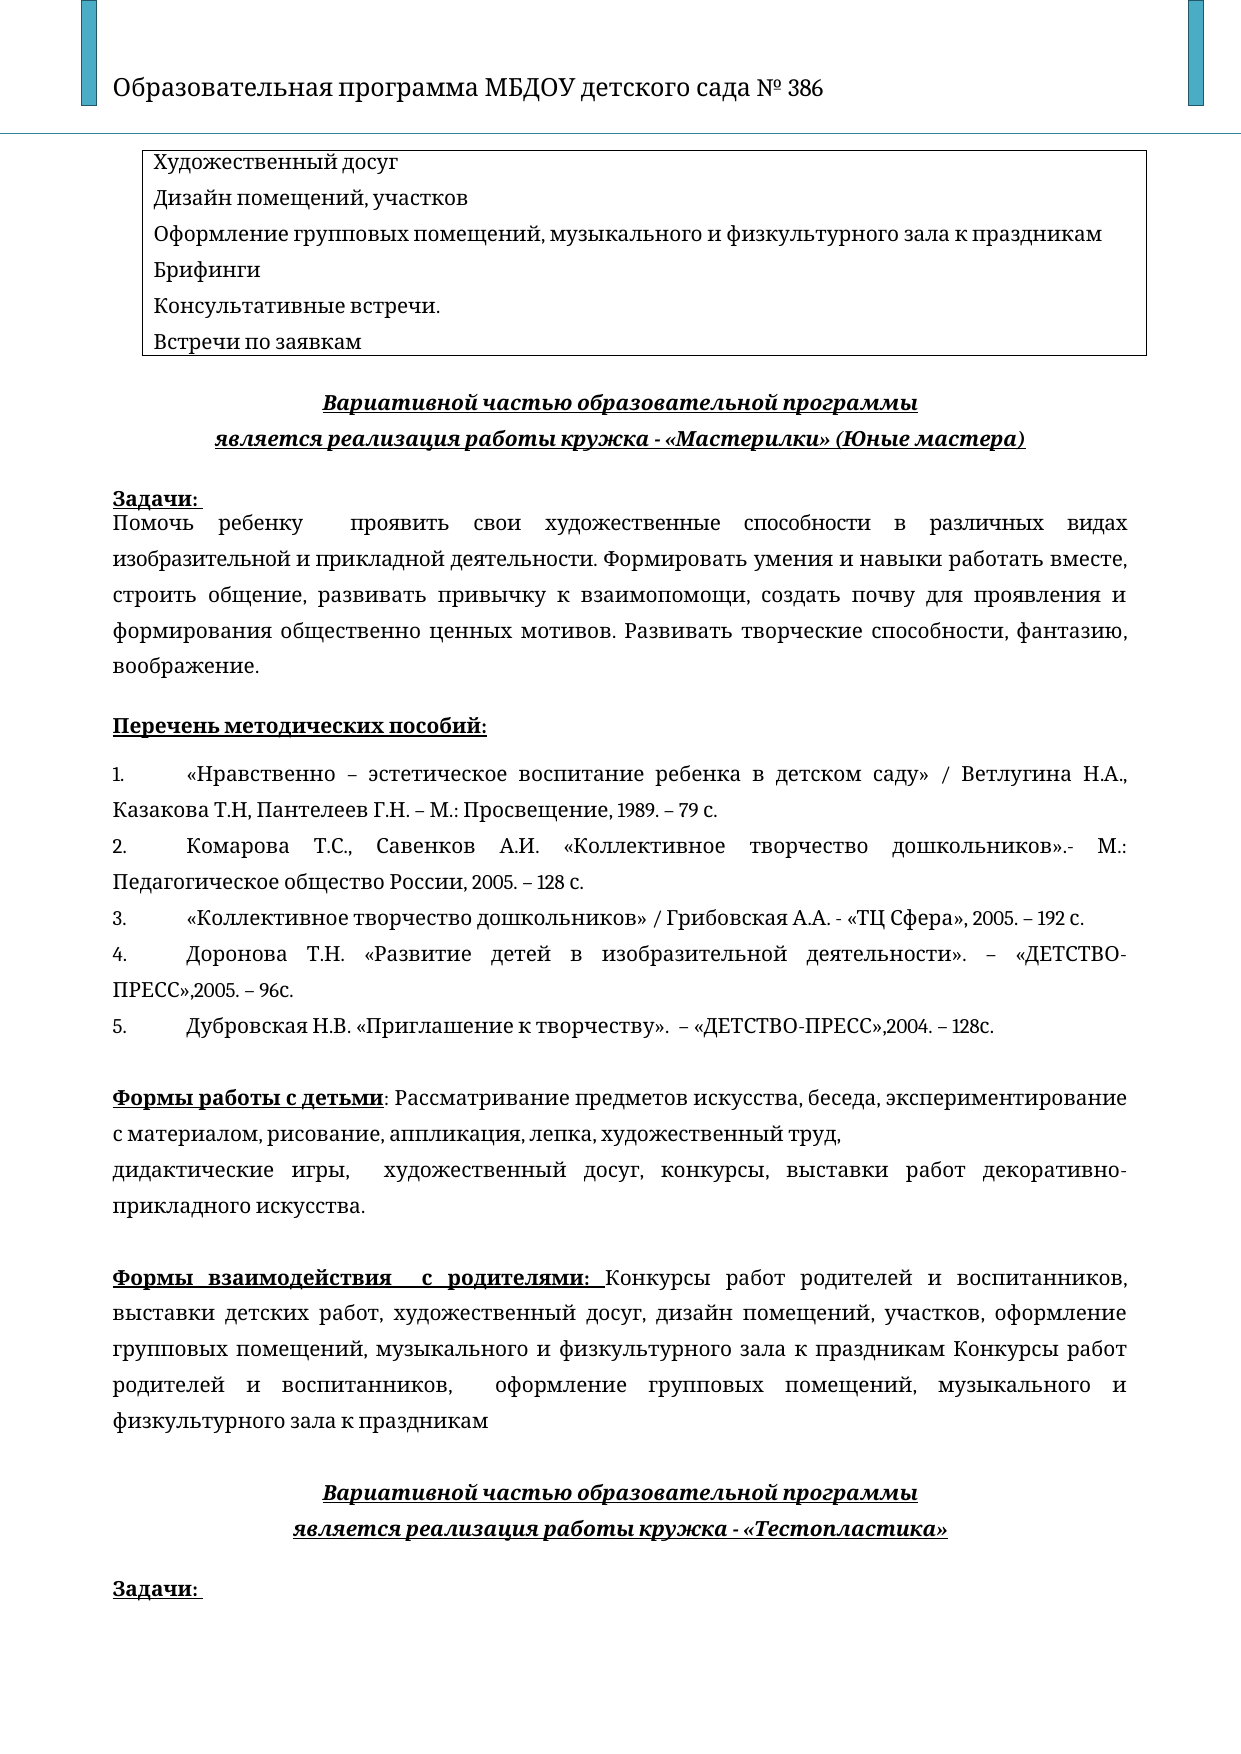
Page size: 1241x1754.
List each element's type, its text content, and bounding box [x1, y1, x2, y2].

text Формы взаимодействия с родителями: Конкурсы работ родителей и воспитанников, выставки детских работ, художественный досуг, дизайн помещений, участков, оформление групповых помещений, музыкального и физкультурного зала к праздникам Конкурсы работ родителей и воспитанников, оформление групповых помещений, музыкального и физкультурного зала к праздникам [112, 1266, 1128, 1434]
list «Нравственно – эстетическое воспитание ребенка в детском саду» / Ветлугина Н.А., Казакова Т.Н, Пантелеев Г.Н. – М.: Просвещение, 1989. – 79 с. [112, 763, 1128, 823]
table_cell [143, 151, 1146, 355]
text Задачи: [112, 1578, 1128, 1602]
text дидактические игры, художественный досуг, конкурсы, выставки работ декоративно-прикладного искусства. [112, 1158, 1128, 1218]
text Перечень методических пособий: [112, 715, 1128, 739]
text Помочь ребенку проявить свои художественные способности в различных видах изобразительной и прикладной деятельности. Формировать умения и навыки работать вместе, строить общение, развивать привычку к взаимопомощи, создать почву для проявления и формирования общественно ценных мотивов. Развивать творческие способности, фантазию, воображение. [112, 511, 1128, 679]
text является реализация работы кружка - «Тестопластика» [112, 1518, 1128, 1542]
list «Коллективное творчество дошкольников» / Грибовская А.А. - «ТЦ Сфера», 2005. – 192 с. [112, 907, 1128, 931]
text Вариативной частью образовательной программы [112, 392, 1128, 416]
text Формы работы с детьми: Рассматривание предметов искусства, беседа, экспериментирование с материалом, рисование, аппликация, лепка, художественный труд, [112, 1086, 1128, 1146]
list Комарова Т.С., Савенков А.И. «Коллективное творчество дошкольников».- М.: Педагогическое общество России, 2005. – 128 с. [112, 835, 1128, 895]
text является реализация работы кружка - «Мастерилки» (Юные мастера) [112, 428, 1128, 452]
text Вариативной частью образовательной программы [112, 1482, 1128, 1506]
text Задачи: [112, 487, 1128, 511]
list Доронова Т.Н. «Развитие детей в изобразительной деятельности». – «ДЕТСТВО-ПРЕСС»,2005. – 96с. [112, 943, 1128, 1003]
list Дубровская Н.В. «Приглашение к творчеству». – «ДЕТСТВО-ПРЕСС»,2004. – 128с. [112, 1014, 1128, 1038]
